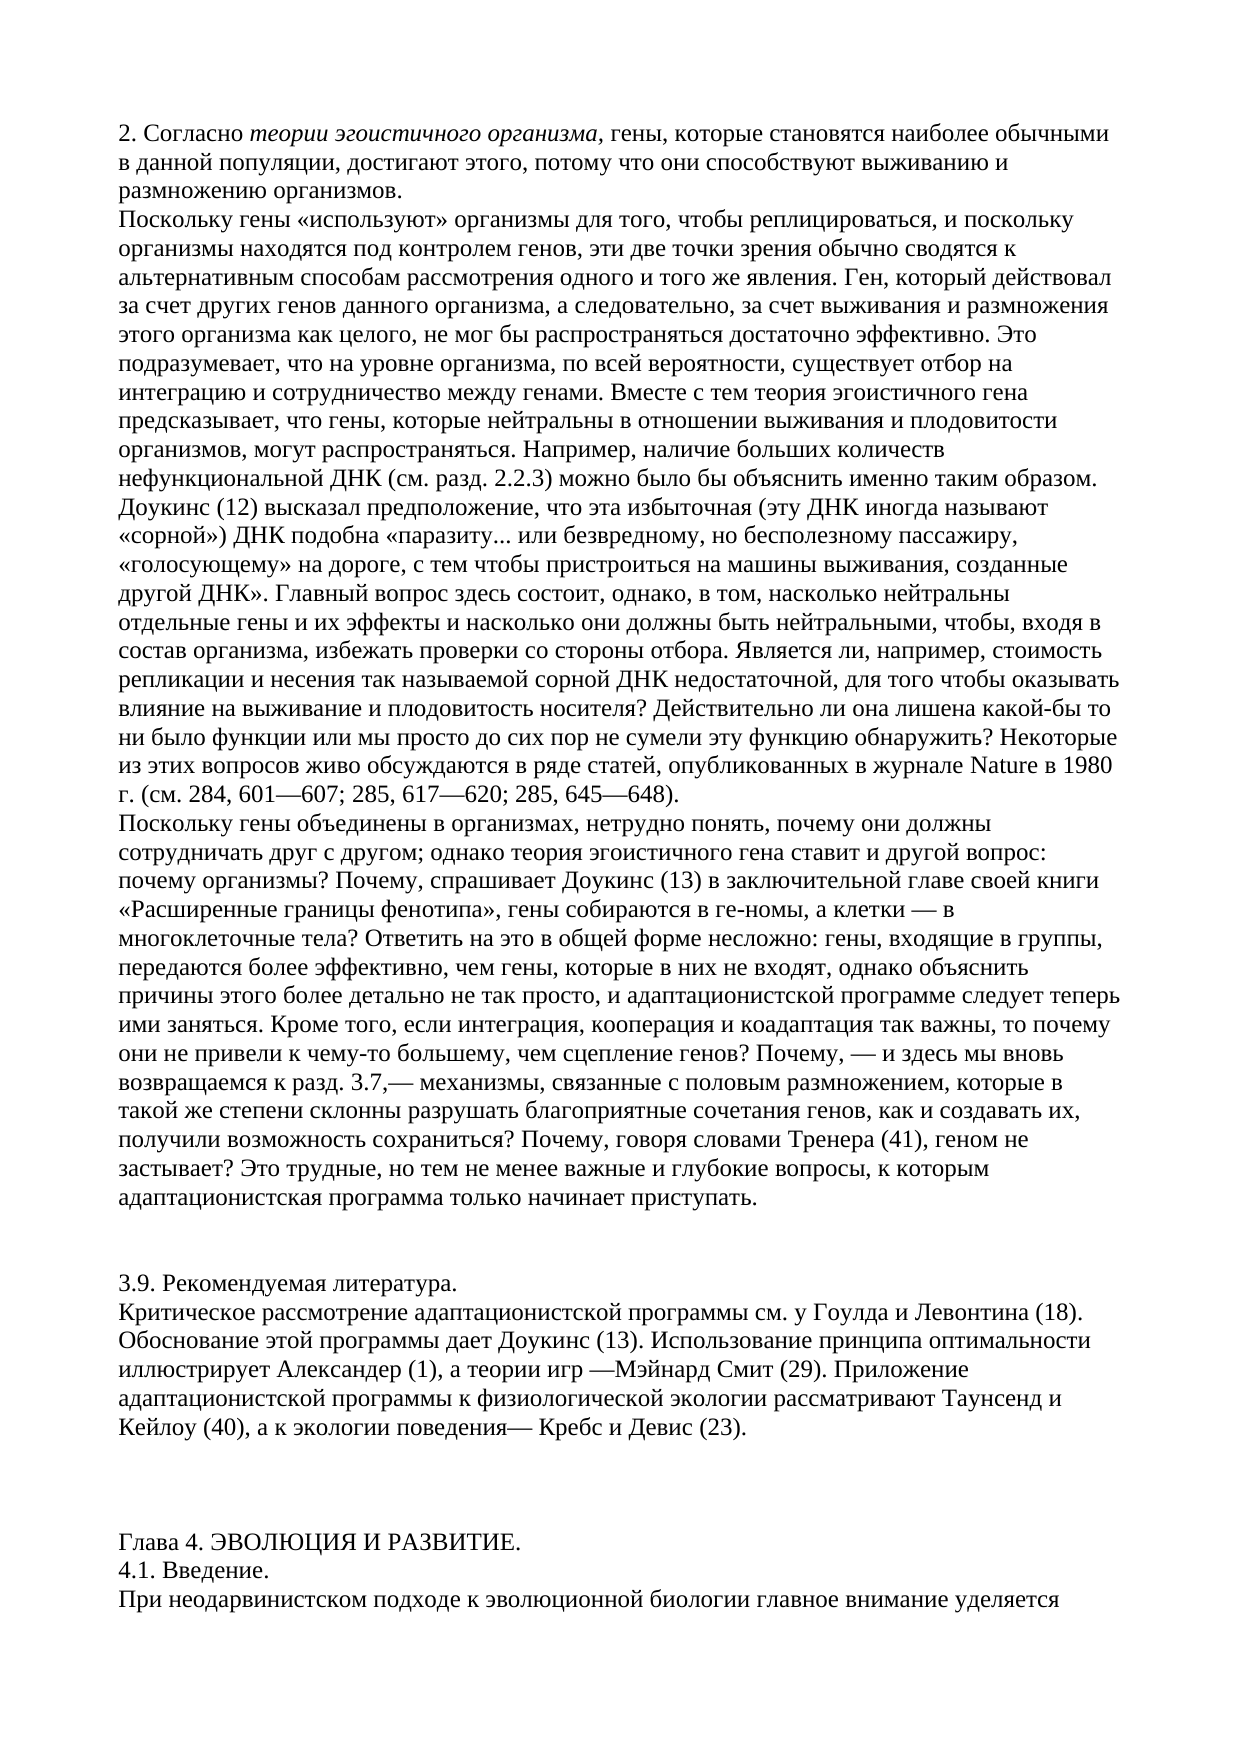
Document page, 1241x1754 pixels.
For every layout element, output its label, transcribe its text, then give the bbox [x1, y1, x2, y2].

text Критическое рассмотрение адаптационистской программы см. у Гоулда и Левонтина (18). Обоснование этой программы дает Доукинс (13). Использование принципа оптимальности иллюстрирует Александер (1), а теории игр —Мэйнард Смит (29). Приложение адаптационистской программы к физиологической экологии рассматривают Таунсенд и Кейлоу (40), а к экологии поведения— Кребс и Девис (23). [118, 1297, 1122, 1441]
text 3.9. Рекомендуемая литература. [118, 1268, 1122, 1297]
text Поскольку гены «используют» организмы для того, чтобы реплицироваться, и поскольку организмы находятся под контролем генов, эти две точки зрения обычно сводятся к альтернативным способам рассмотрения одного и того же явления. Ген, который действовал за счет других генов данного организма, а следовательно, за счет выживания и размножения этого организма как целого, не мог бы распространяться достаточно эффективно. Это подразумевает, что на уровне организма, по всей вероятности, существует отбор на интеграцию и сотрудничество между генами. Вместе с тем теория эгоистичного гена предсказывает, что гены, которые нейтральны в отношении выживания и плодовитости организмов, могут распространяться. Например, наличие больших количеств нефункциональной ДНК (см. разд. 2.2.3) можно было бы объяснить именно таким образом. Доукинс (12) высказал предположение, что эта избыточная (эту ДНК иногда называют «сорной») ДНК подобна «паразиту... или безвредному, но бесполезному пассажиру, «голосующему» на дороге, с тем чтобы пристроиться на машины выживания, созданные другой ДНК». Главный вопрос здесь состоит, однако, в том, насколько нейтральны отдельные гены и их эффекты и насколько они должны быть нейтральными, чтобы, входя в состав организма, избежать проверки со стороны отбора. Является ли, например, стоимость репликации и несения так называемой сорной ДНК недостаточной, для того чтобы оказывать влияние на выживание и плодовитость носителя? Действительно ли она лишена какой-бы то ни было функции или мы просто до сих пор не сумели эту функцию обнаружить? Некоторые из этих вопросов живо обсуждаются в ряде статей, опубликованных в журнале Nature в 1980 г. (см. 284, 601—607; 285, 617—620; 285, 645—648). [118, 204, 1122, 808]
text 2. Согласно теории эгоистичного организма, гены, которые становятся наиболее обычными в данной популяции, достигают этого, потому что они способствуют выживанию и размножению организмов. [118, 118, 1122, 204]
text Глава 4. ЭВОЛЮЦИЯ И РАЗВИТИЕ. [118, 1527, 1122, 1556]
text 4.1. Введение. [118, 1556, 1122, 1584]
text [118, 1584, 1122, 1613]
text Поскольку гены объединены в организмах, нетрудно понять, почему они должны сотрудничать друг с другом; однако теория эгоистичного гена ставит и другой вопрос: почему организмы? Почему, спрашивает Доукинс (13) в заключительной главе своей книги «Расширенные границы фенотипа», гены собираются в ге-номы, а клетки — в многоклеточные тела? Ответить на это в общей форме несложно: гены, входящие в группы, передаются более эффективно, чем гены, которые в них не входят, однако объяснить причины этого более детально не так просто, и адаптационистской программе следует теперь ими заняться. Кроме того, если интеграция, кооперация и коадаптация так важны, то почему они не привели к чему-то большему, чем сцепление генов? Почему, — и здесь мы вновь возвращаемся к разд. 3.7,— механизмы, связанные с половым размножением, которые в такой же степени склонны разрушать благоприятные сочетания генов, как и создавать их, получили возможность сохраниться? Почему, говоря словами Тренера (41), геном не застывает? Это трудные, но тем не менее важные и глубокие вопросы, к которым адаптационистская программа только начинает приступать. [118, 808, 1122, 1211]
